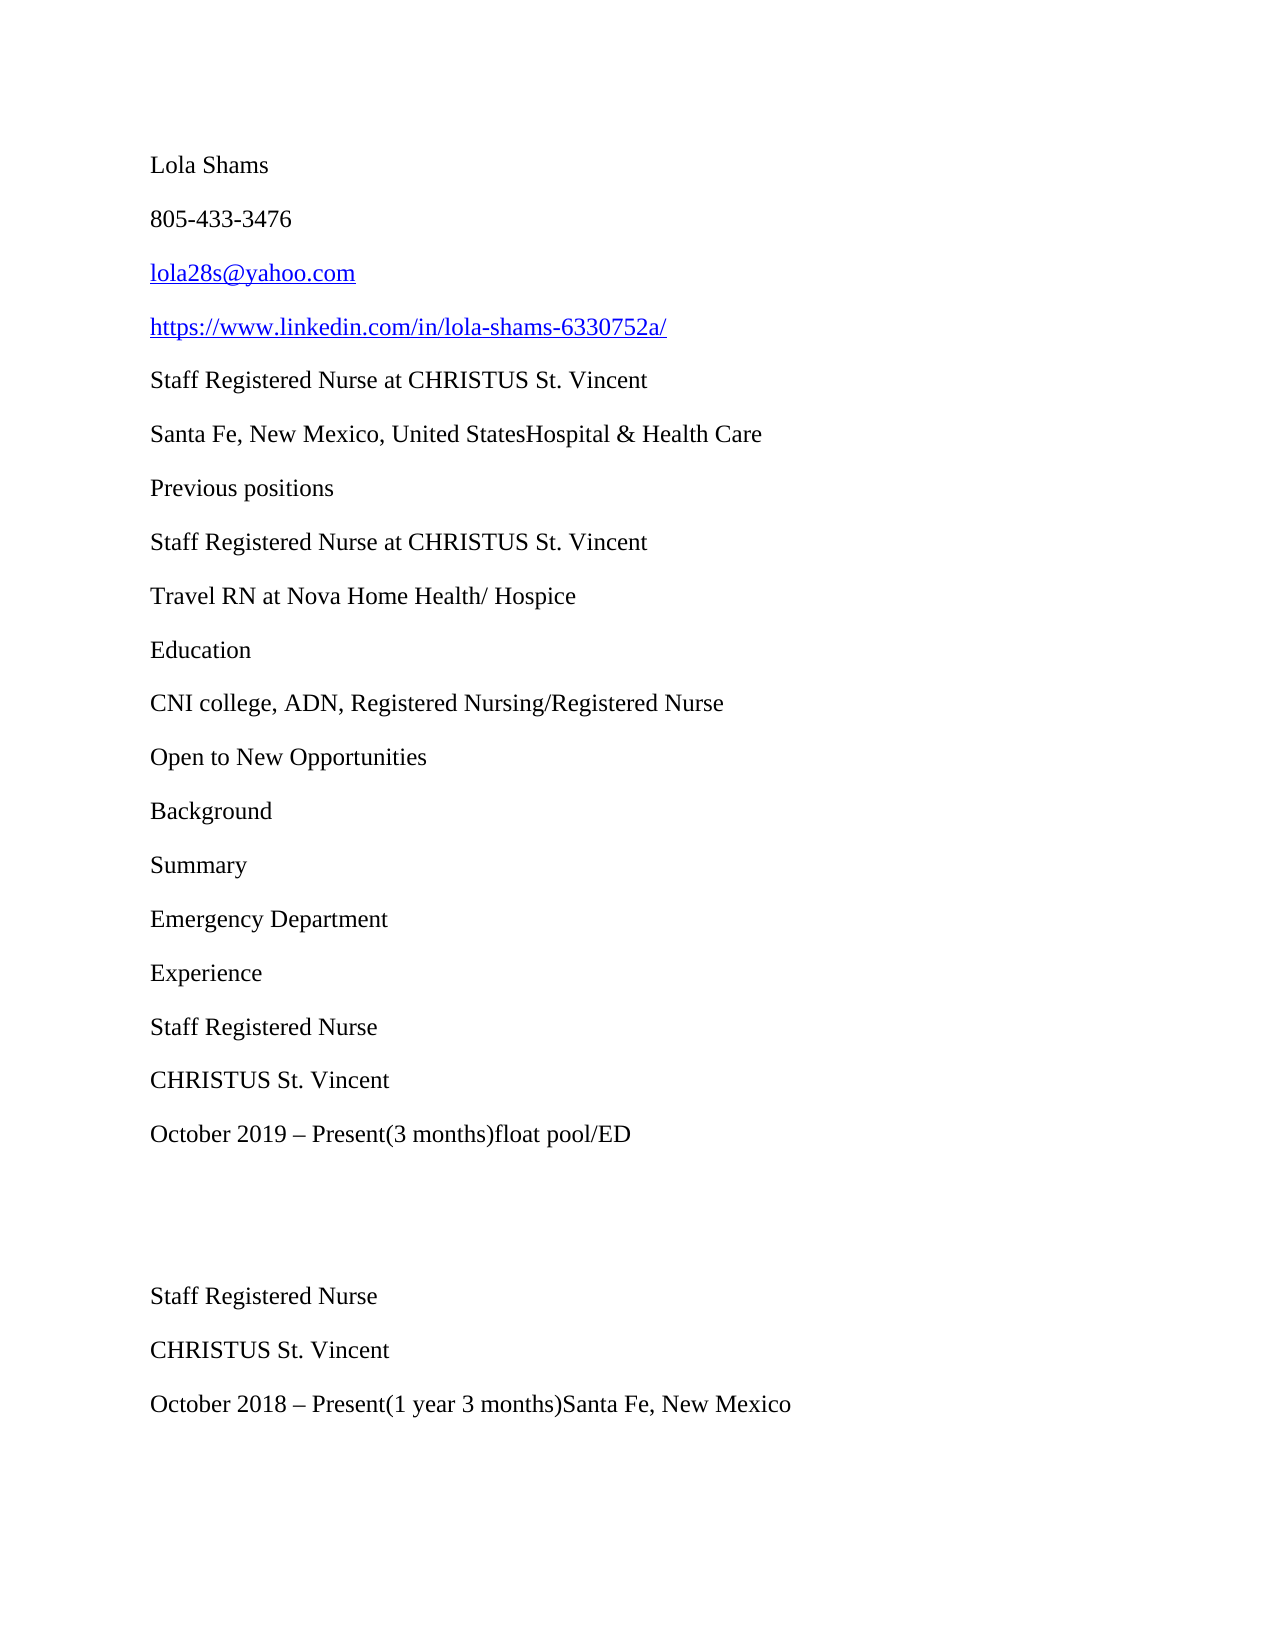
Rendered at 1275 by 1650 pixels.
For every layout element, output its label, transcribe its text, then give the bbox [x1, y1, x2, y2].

text October 2018 – Present(1 year 3 months)Santa Fe, New Mexico [150, 1389, 1125, 1417]
text Staff Registered Nurse at CHRISTUS St. Vincent [150, 365, 1125, 394]
text https://www.linkedin.com/in/lola-shams-6330752a/ [150, 312, 1125, 340]
text Previous positions [150, 473, 1125, 502]
text Summary [150, 850, 1125, 879]
text Staff Registered Nurse [150, 1281, 1125, 1310]
text CHRISTUS St. Vincent [150, 1066, 1125, 1094]
text October 2019 – Present(3 months)float pool/ED [150, 1119, 1125, 1148]
text Emergency Department [150, 904, 1125, 933]
text Open to New Opportunities [150, 742, 1125, 771]
text Education [150, 635, 1125, 663]
text 805-433-3476 [150, 204, 1125, 233]
text CHRISTUS St. Vincent [150, 1335, 1125, 1363]
text Santa Fe, New Mexico, United StatesHospital & Health Care [150, 419, 1125, 448]
text Travel RN at Nova Home Health/ Hospice [150, 581, 1125, 609]
text CNI college, ADN, Registered Nursing/Registered Nurse [150, 688, 1125, 717]
text Staff Registered Nurse at CHRISTUS St. Vincent [150, 527, 1125, 556]
text Background [150, 796, 1125, 825]
text Experience [150, 958, 1125, 987]
text Staff Registered Nurse [150, 1012, 1125, 1040]
text lola28s@yahoo.com [150, 258, 1125, 286]
text Lola Shams [150, 150, 1125, 179]
